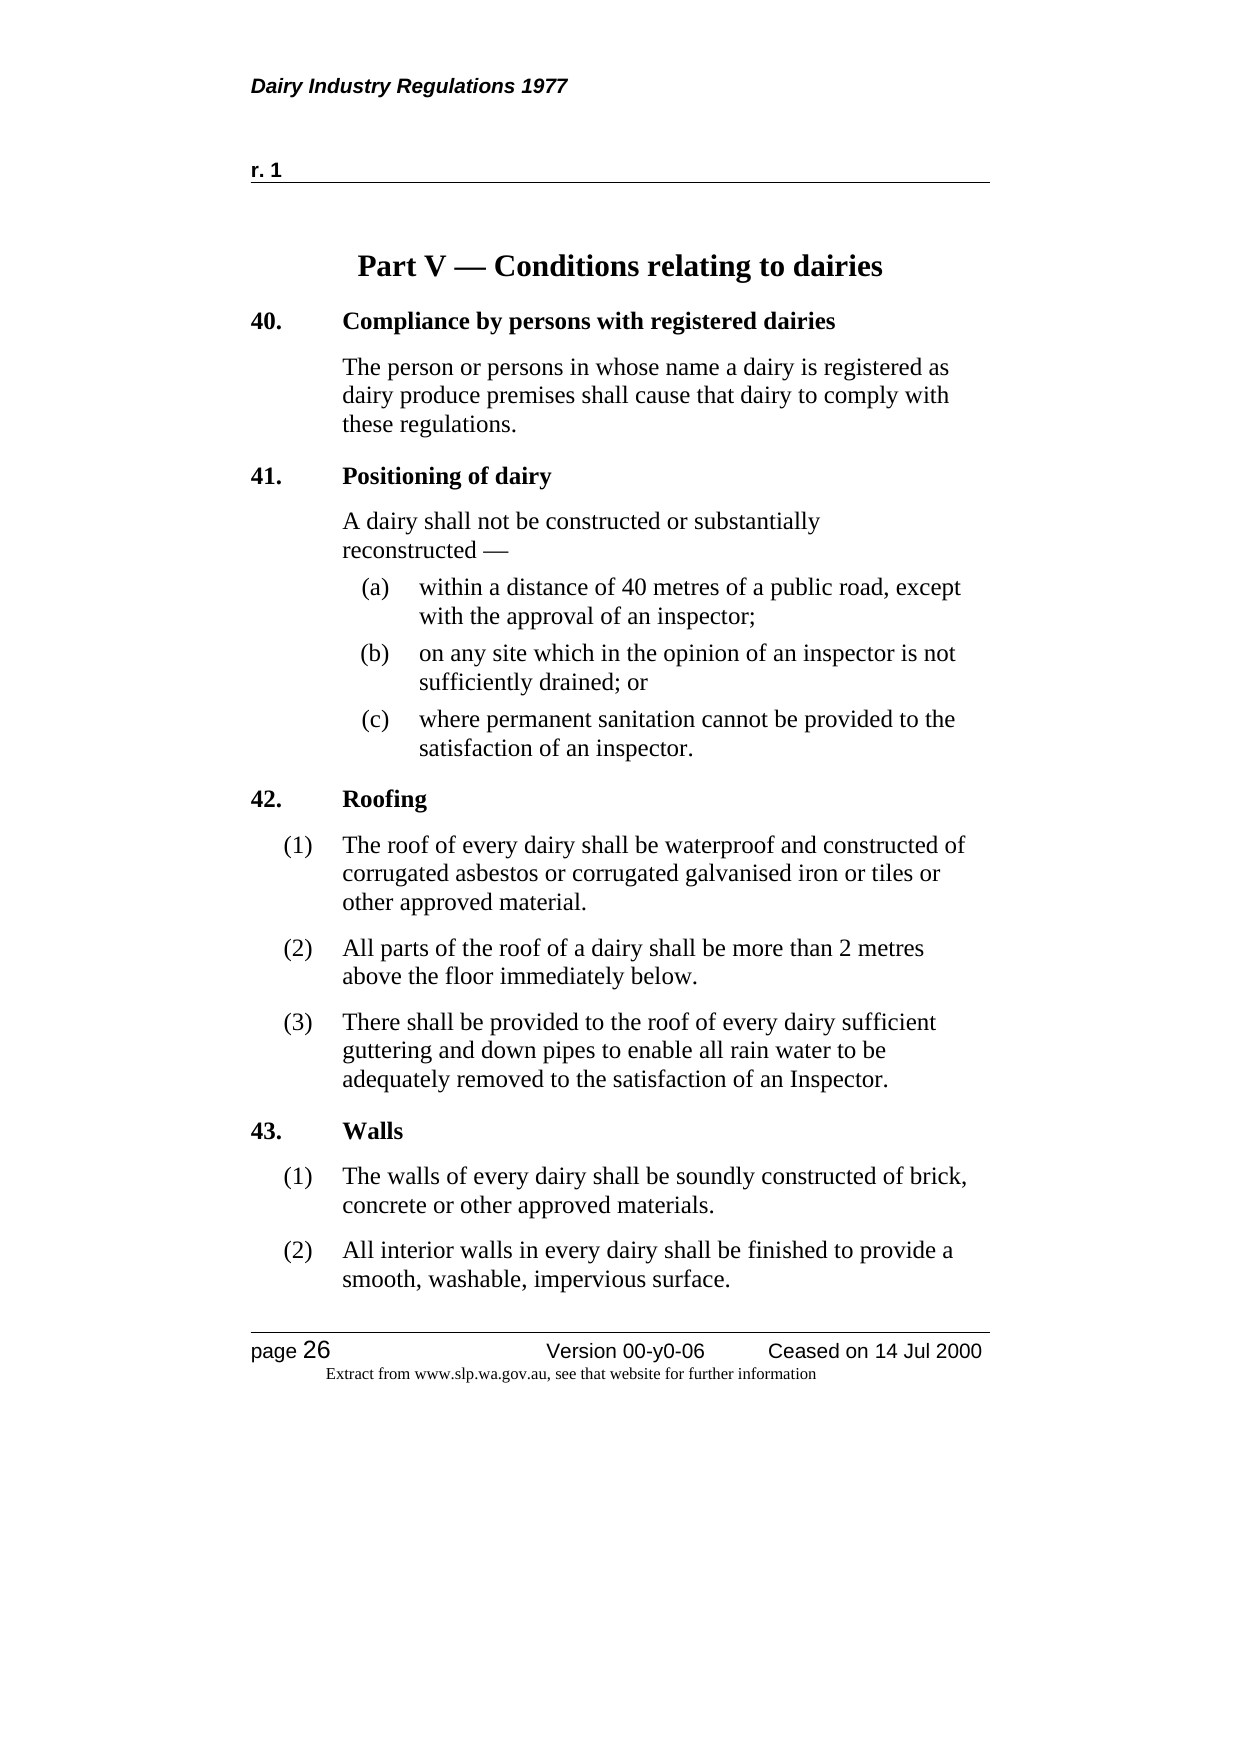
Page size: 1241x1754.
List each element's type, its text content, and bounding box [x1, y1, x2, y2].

subtitle 42. Roofing [251, 784, 990, 813]
text (1) The roof of every dairy shall be waterproof and constructed of corrugated asbestos or corrugated galvanised iron or tiles or other approved material. [251, 830, 990, 916]
text (c) where permanent sanitation cannot be provided to the satisfaction of an inspector. [251, 704, 990, 761]
text (3) There shall be provided to the roof of every dairy sufficient guttering and down pipes to enable all rain water to be adequately removed to the satisfaction of an Inspector. [251, 1007, 990, 1093]
subtitle Part V — Conditions relating to dairies [251, 247, 990, 283]
text (b) on any site which in the opinion of an inspector is not sufficiently drained; or [251, 638, 990, 696]
text (2) All interior walls in every dairy shall be finished to provide a smooth, washable, impervious surface. [251, 1236, 990, 1293]
text (2) All parts of the roof of a dairy shall be more than 2 metres above the floor immediately below. [251, 933, 990, 990]
text (a) within a distance of 40 metres of a public road, except with the approval of an inspector; [251, 572, 990, 630]
text (1) The walls of every dairy shall be soundly constructed of brick, concrete or other approved materials. [251, 1161, 990, 1219]
subtitle 43. Walls [251, 1116, 990, 1145]
text The person or persons in whose name a dairy is registered as dairy produce premises shall cause that dairy to comply with these regulations. [251, 352, 990, 438]
text A dairy shall not be constructed or substantially reconstructed — [251, 506, 990, 564]
subtitle 40. Compliance by persons with registered dairies [251, 306, 990, 335]
subtitle 41. Positioning of dairy [251, 461, 990, 490]
